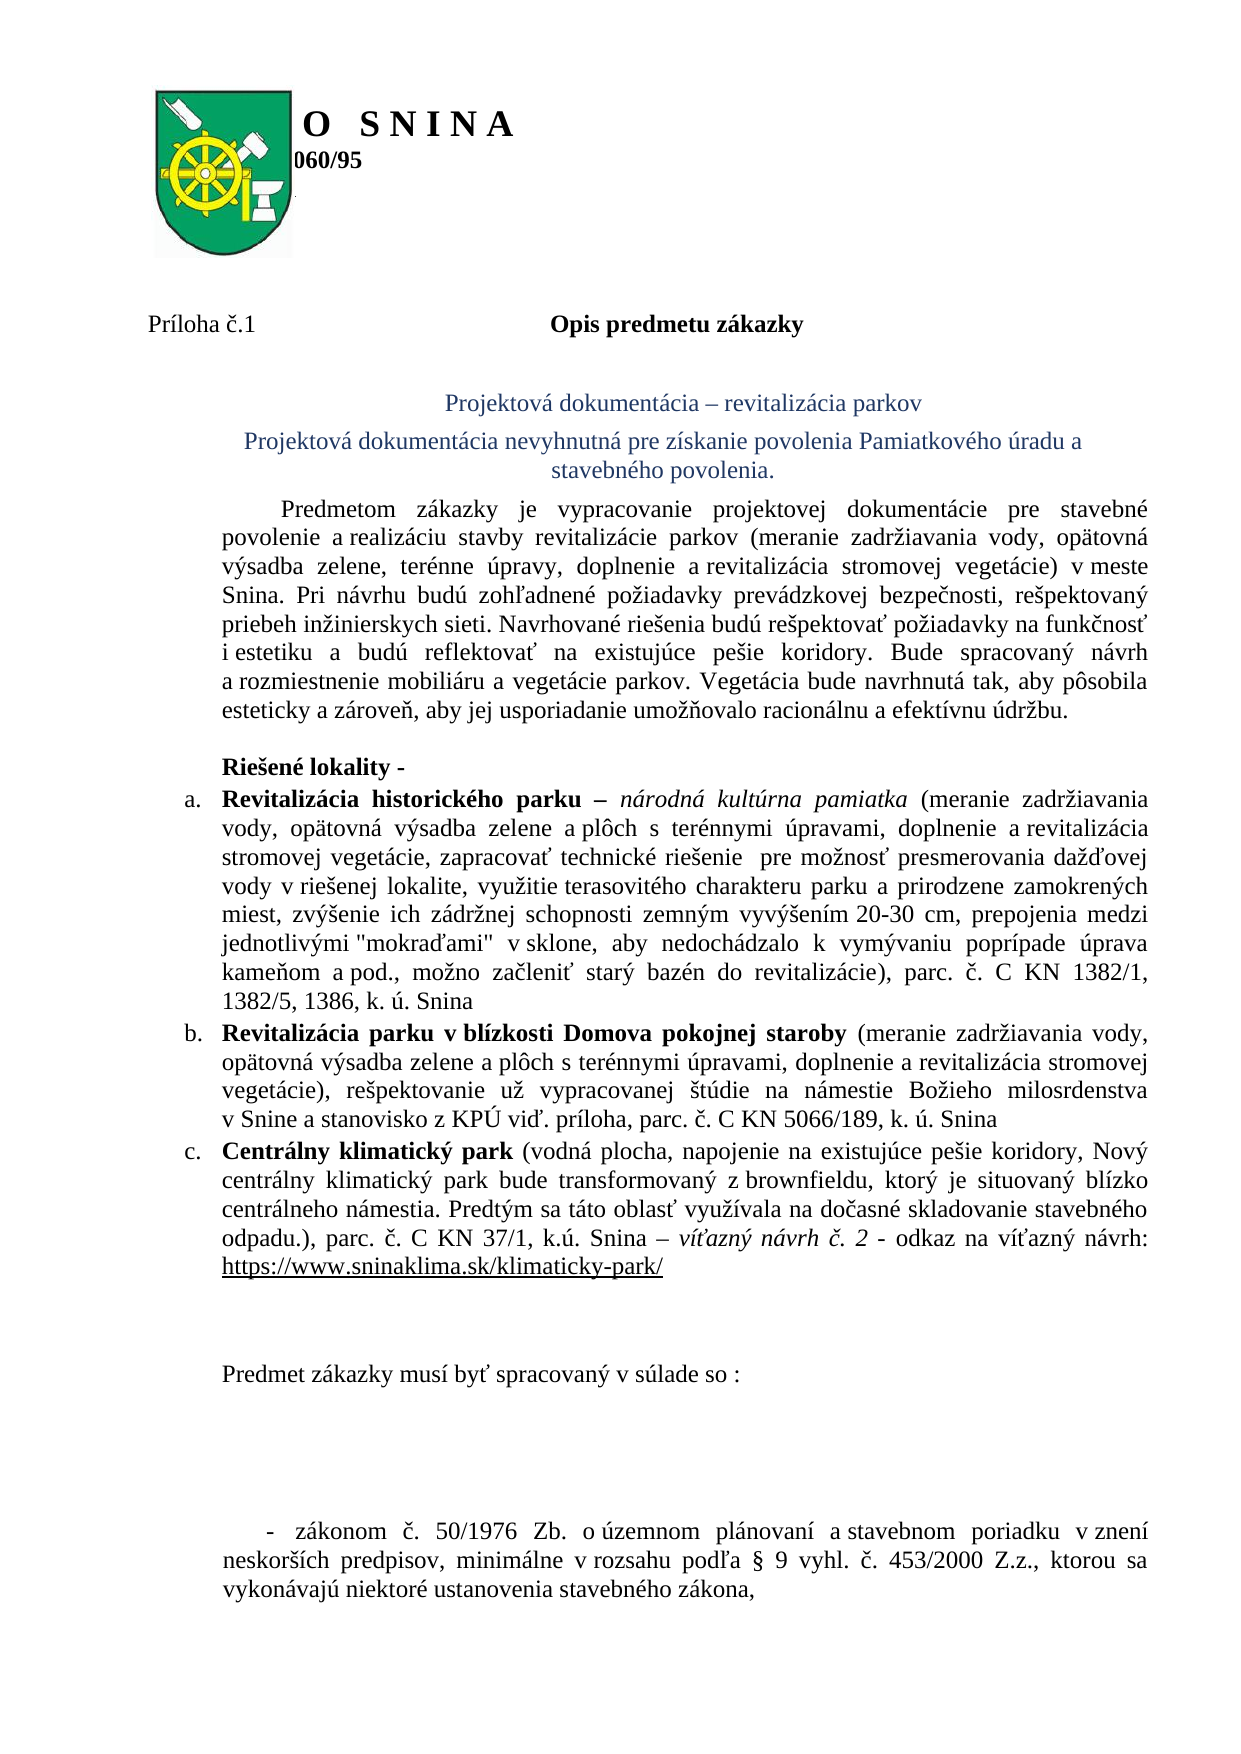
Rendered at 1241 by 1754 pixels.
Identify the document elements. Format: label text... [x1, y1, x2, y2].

subtitle Projektová dokumentácia nevyhnutná pre získanie povolenia Pamiatkového úradu a stavebného povolenia. [222, 426, 1104, 484]
text - zákonom č. 50/1976 Zb. o územnom plánovaní a stavebnom poriadku v znení neskorších predpisov, minimálne v rozsahu podľa § 9 vyhl. č. 453/2000 Z.z., ktorou sa vykonávajú niektoré ustanovenia stavebného zákona, [223, 1516, 1148, 1603]
picture [151, 85, 295, 257]
text Predmetom zákazky je vypracovanie projektovej dokumentácie pre stavebné povolenie a realizáciu stavby revitalizácie parkov (meranie zadržiavania vody, opätovná výsadba zelene, terénne úpravy, doplnenie a revitalizácia stromovej vegetácie) v meste Snina. Pri návrhu budú zohľadnené požiadavky prevádzkovej bezpečnosti, rešpektovaný priebeh inžinierskych sieti. Navrhované riešenia budú rešpektovať požiadavky na funkčnosť i estetiku a budú reflektovať na existujúce pešie koridory. Bude spracovaný návrh a rozmiestnenie mobiliáru a vegetácie parkov. Vegetácia bude navrhnutá tak, aby pôsobila esteticky a zároveň, aby jej usporiadanie umožňovalo racionálnu a efektívnu údržbu. [222, 494, 1148, 724]
subtitle Projektová dokumentácia – revitalizácia parkov [222, 388, 1104, 417]
list Revitalizácia historického parku – národná kultúrna pamiatka (meranie zadržiavania vody, opätovná výsadba zelene a plôch s terénnymi úpravami, doplnenie a revitalizácia stromovej vegetácie, zapracovať technické riešenie pre možnosť presmerovania dažďovej vody v riešenej lokalite, využitie terasovitého charakteru parku a prirodzene zamokrených miest, zvýšenie ich zádržnej schopnosti zemným vyvýšením 20-30 cm, prepojenia medzi jednotlivými "mokraďami" v sklone, aby nedochádzalo k vymývaniu poprípade úprava kameňom a pod., možno začleniť starý bazén do revitalizácie), parc. č. C KN 1382/1, 1382/5, 1386, k. ú. Snina [184, 784, 1148, 1014]
list Revitalizácia parku v blízkosti Domova pokojnej staroby (meranie zadržiavania vody, opätovná výsadba zelene a plôch s terénnymi úpravami, doplnenie a revitalizácia stromovej vegetácie), rešpektovanie už vypracovanej štúdie na námestie Božieho milosrdenstva v Snine a stanovisko z KPÚ viď. príloha, parc. č. C KN 5066/189, k. ú. Snina [184, 1018, 1148, 1133]
text Predmet zákazky musí byť spracovaný v súlade so : [222, 1359, 1148, 1388]
text Príloha č.1 Opis predmetu zákazky [148, 309, 1152, 338]
list Centrálny klimatický park (vodná plocha, napojenie na existujúce pešie koridory, Nový centrálny klimatický park bude transformovaný z brownfieldu, ktorý je situovaný blízko centrálneho námestia. Predtým sa táto oblasť využívala na dočasné skladovanie stavebného odpadu.), parc. č. C KN 37/1, k.ú. Snina – víťazný návrh č. 2 - odkaz na víťazný návrh: https://www.sninaklima.sk/klimaticky-park/ [184, 1136, 1148, 1280]
text Riešené lokality - [222, 752, 1148, 781]
